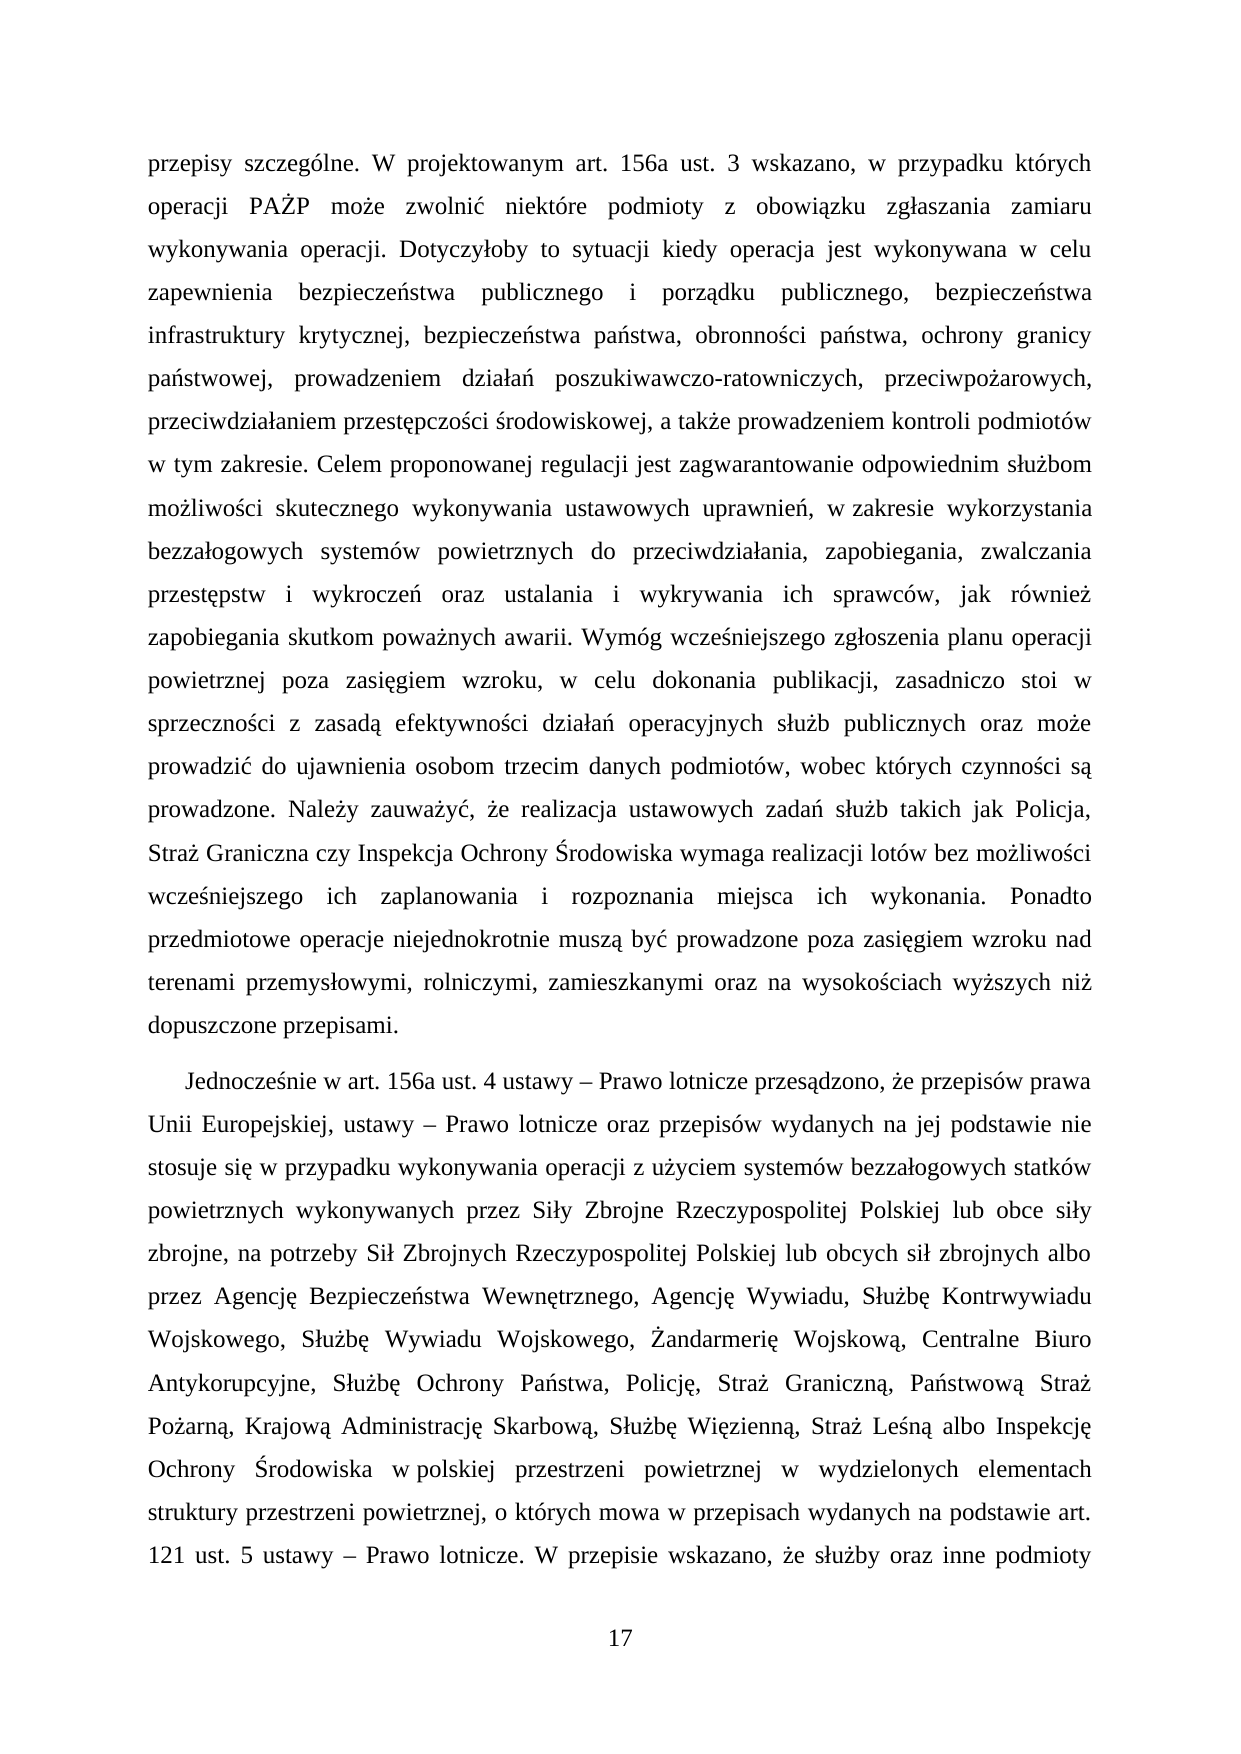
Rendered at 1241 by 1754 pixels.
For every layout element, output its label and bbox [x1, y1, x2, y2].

text [148, 1066, 1092, 1569]
text [148, 148, 1092, 1039]
